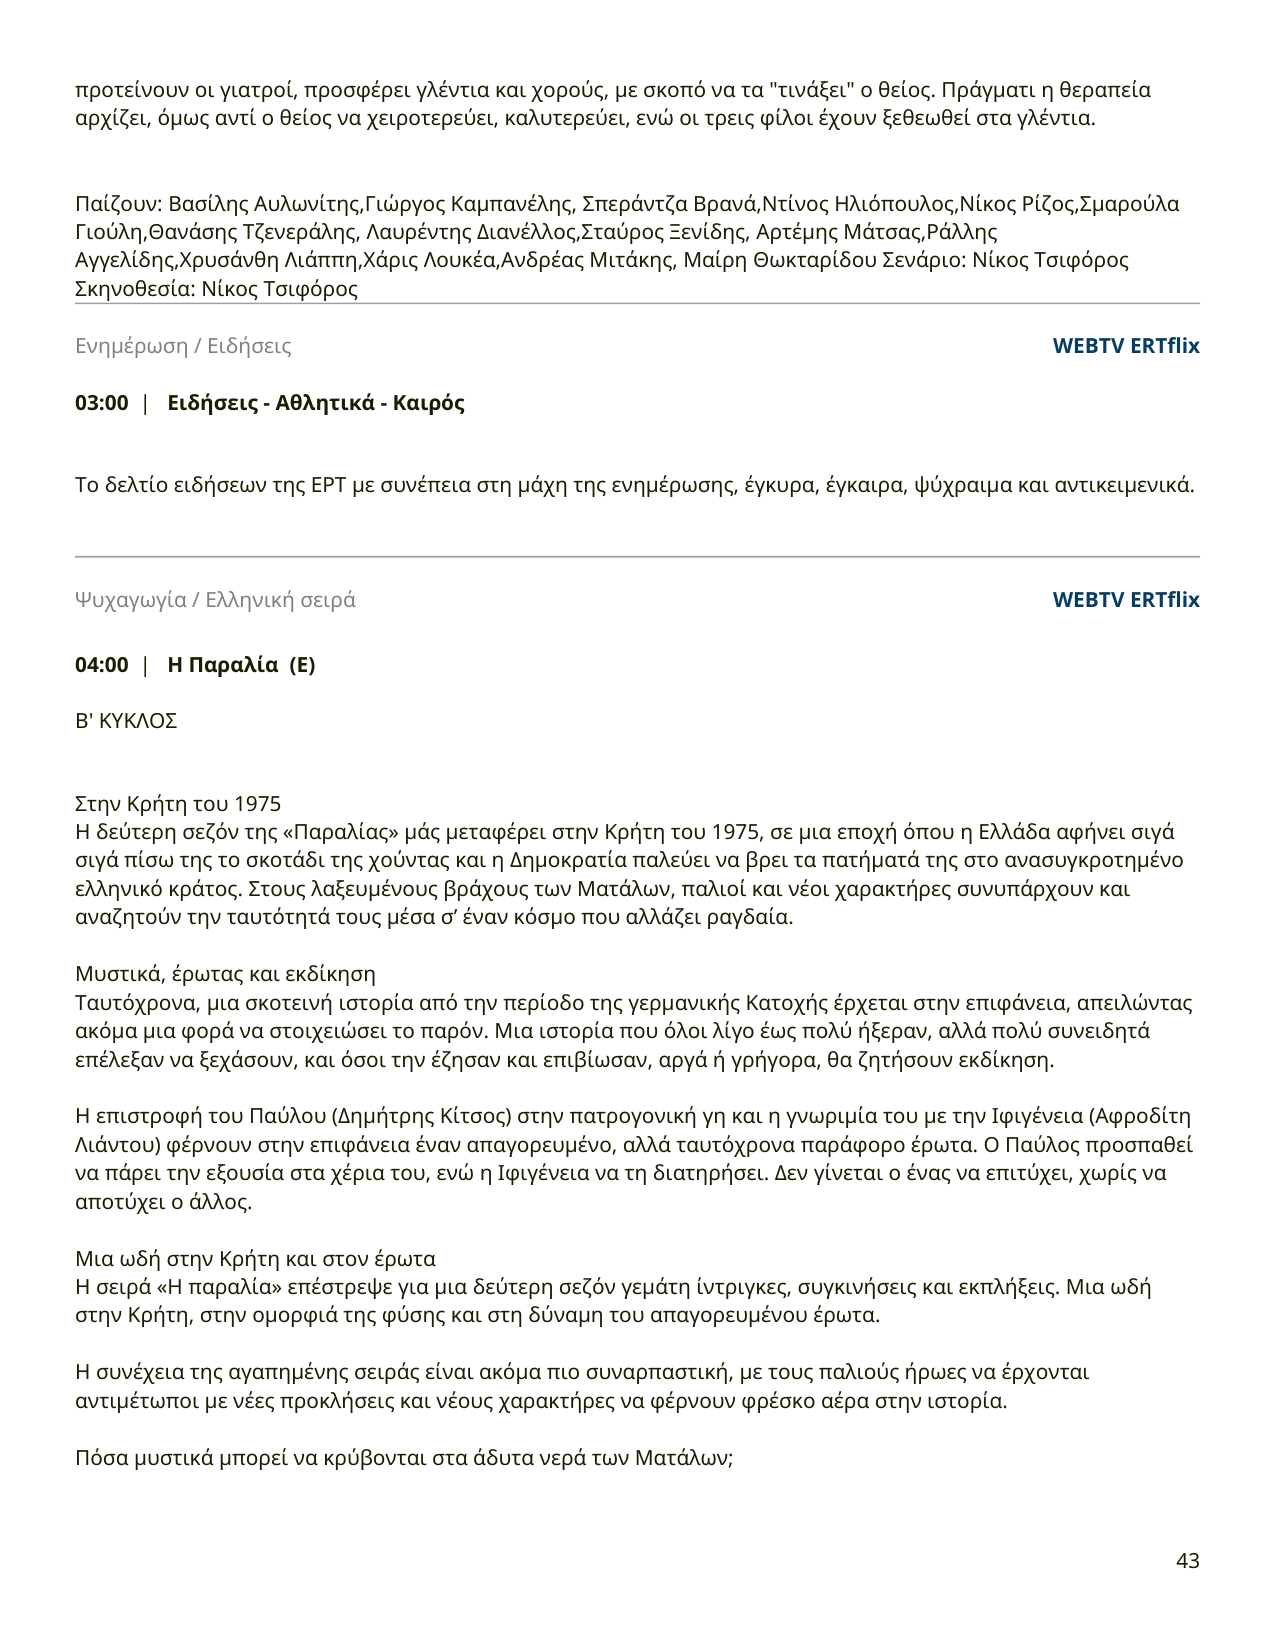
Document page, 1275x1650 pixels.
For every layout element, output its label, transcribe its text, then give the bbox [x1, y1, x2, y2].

text Το δελτίο ειδήσεων της ΕΡΤ με συνέπεια στη μάχη της ενημέρωσης, έγκυρα, έγκαιρα, ψύχραιμα και αντικειμενικά. [75, 470, 1200, 499]
table_header Ενημέρωση / Ειδήσεις [75, 331, 637, 360]
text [75, 75, 1200, 132]
table_header WEBTV ERTflix [638, 331, 1200, 360]
table_header WEBTV ERTflix [638, 585, 1200, 613]
text Παίζουν: Βασίλης Αυλωνίτης,Γιώργος Καμπανέλης, Σπεράντζα Βρανά,Ντίνος Ηλιόπουλος,Νίκος Ρίζος,Σμαρούλα Γιούλη,Θανάσης Τζενεράλης, Λαυρέντης Διανέλλος,Σταύρος Ξενίδης, Αρτέμης Μάτσας,Ράλλης Αγγελίδης,Χρυσάνθη Λιάππη,Χάρις Λουκέα,Ανδρέας Μιτάκης, Μαίρη Θωκταρίδου Σενάριο: Νίκος Τσιφόρος Σκηνοθεσία: Νίκος Τσιφόρος [75, 132, 1200, 302]
table_header Ψυχαγωγία / Ελληνική σειρά [75, 585, 637, 613]
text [75, 789, 1200, 1500]
text 04:00 | Η Παραλία (E) Β' ΚΥΚΛΟΣ [75, 613, 1200, 764]
text 03:00 | Ειδήσεις - Αθλητικά - Καιρός [75, 360, 1200, 445]
